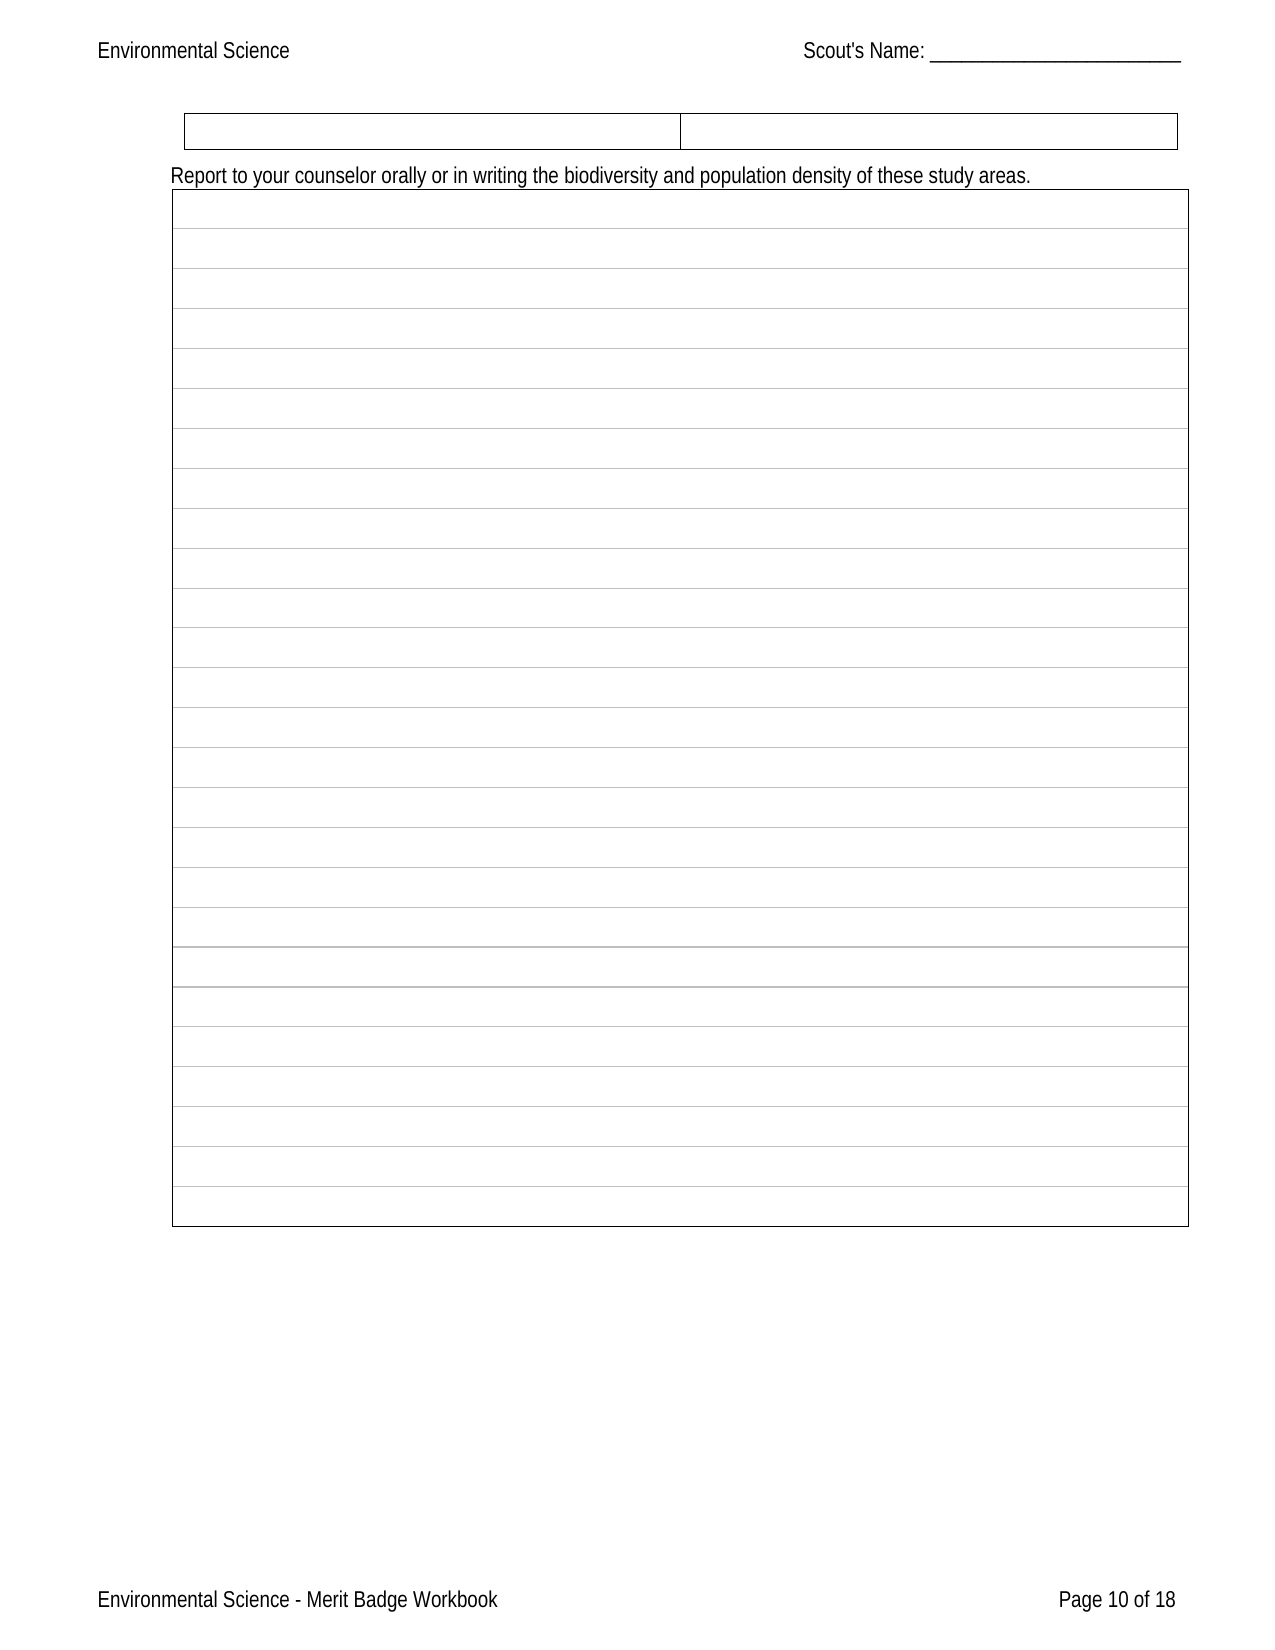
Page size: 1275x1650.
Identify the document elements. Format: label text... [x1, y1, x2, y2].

table_cell [173, 309, 1188, 348]
table_header [173, 190, 1188, 228]
table_cell [173, 668, 1188, 707]
table_cell [173, 269, 1188, 308]
table_cell [173, 1067, 1188, 1106]
table_cell [173, 828, 1188, 867]
table_cell [173, 868, 1188, 907]
table_cell [173, 908, 1188, 946]
table_cell [173, 469, 1188, 508]
table_cell [173, 229, 1188, 268]
table_cell [173, 1187, 1188, 1226]
table_cell [173, 988, 1188, 1026]
table_cell [173, 1027, 1188, 1066]
text Report to your counselor orally or in writing the biodiversity and population density of these study areas. [170, 162, 1177, 188]
table_cell [173, 788, 1188, 827]
table_cell [173, 1147, 1188, 1186]
table_cell [173, 509, 1188, 547]
table_cell [173, 628, 1188, 667]
table_cell [173, 349, 1188, 388]
table_cell [173, 1107, 1188, 1146]
table_cell [173, 708, 1188, 747]
table_cell [173, 549, 1188, 587]
table_cell [173, 429, 1188, 468]
table_cell [173, 748, 1188, 787]
table_cell [173, 389, 1188, 428]
table_cell [173, 948, 1188, 986]
table_cell [185, 114, 680, 148]
table_cell [681, 114, 1177, 148]
table_cell [173, 589, 1188, 627]
